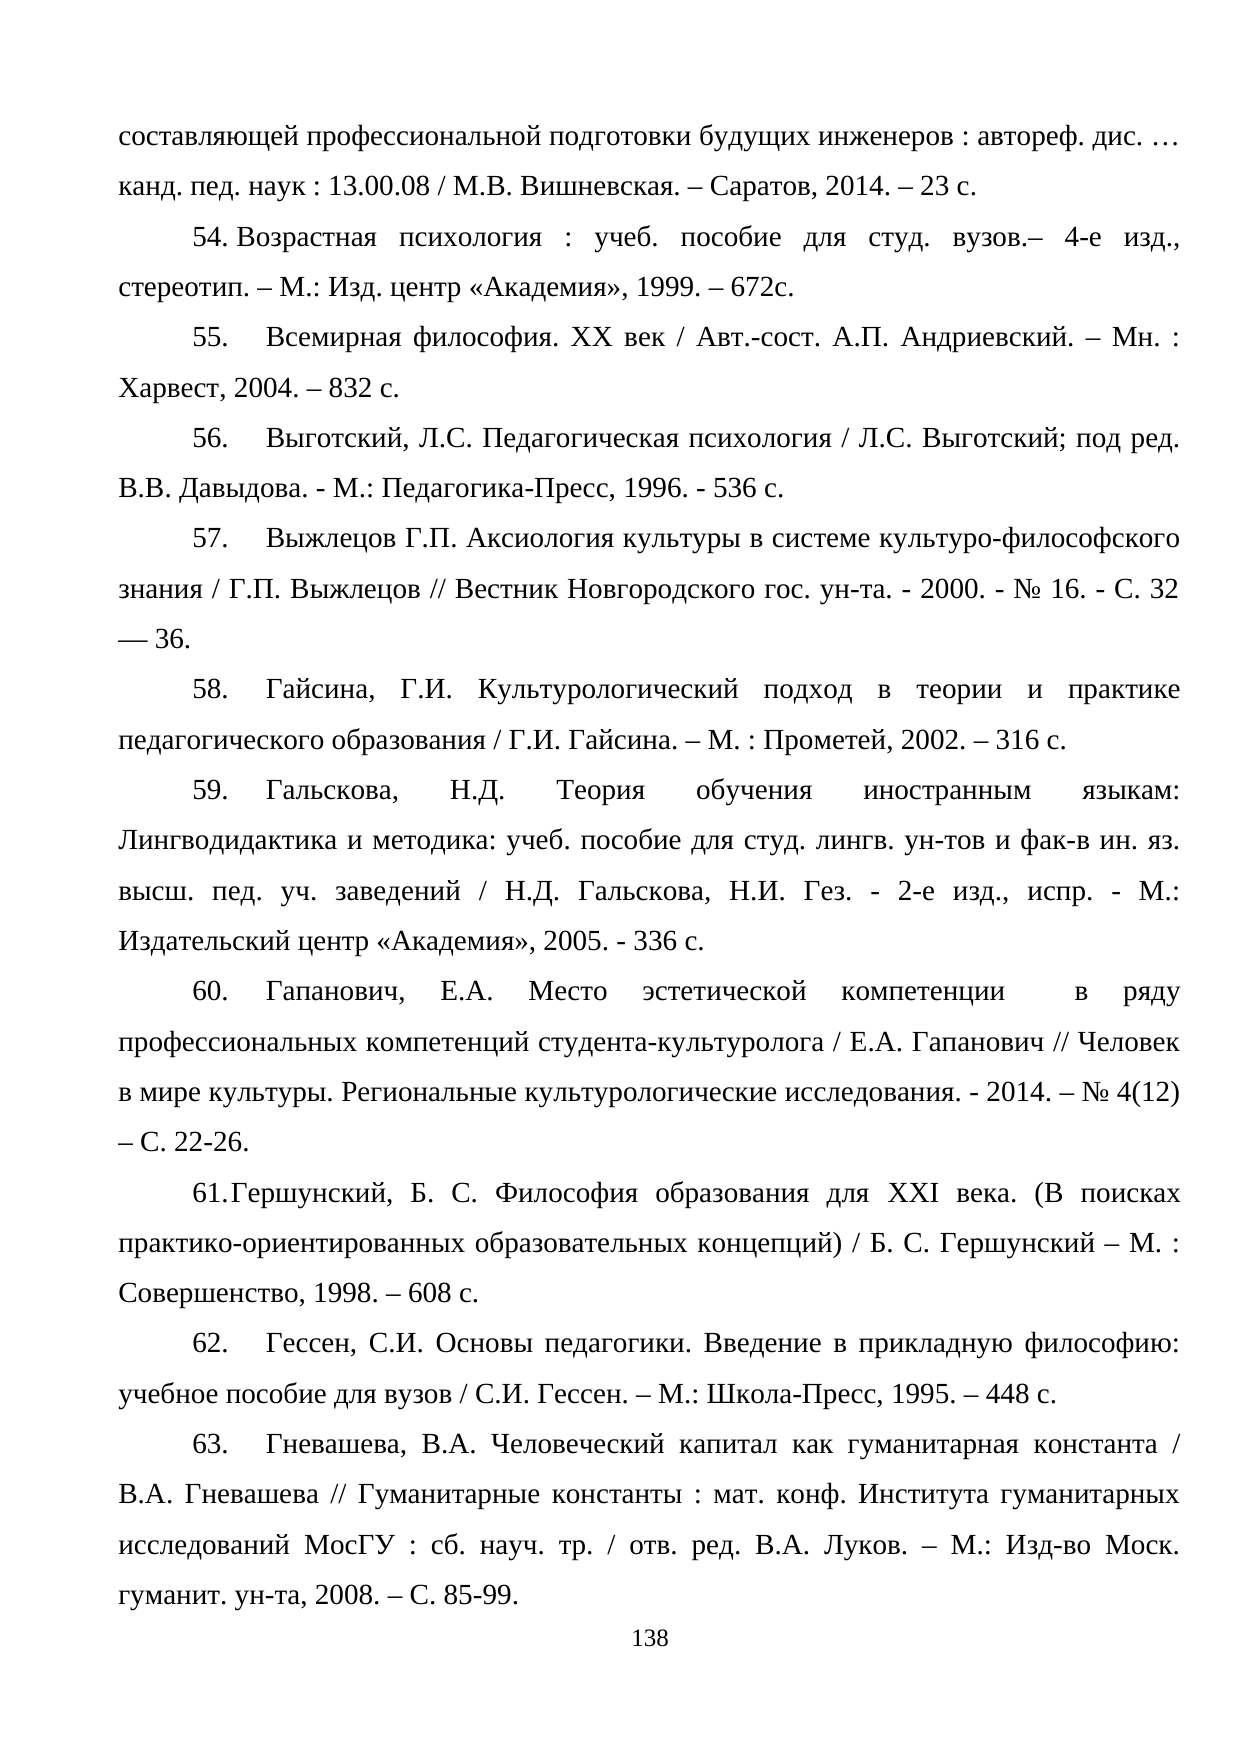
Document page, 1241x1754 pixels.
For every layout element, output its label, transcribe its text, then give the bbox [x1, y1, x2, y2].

list Гневашева, В.А. Человеческий капитал как гуманитарная константа / В.А. Гневашева // Гуманитарные константы : мат. конф. Института гуманитарных исследований МосГУ : сб. науч. тр. / отв. ред. В.А. Луков. – М.: Изд-во Моск. гуманит. ун-та, 2008. – С. 85-99. [118, 1426, 1181, 1611]
list Гайсина, Г.И. Культурологический подход в теории и практике педагогического образования / Г.И. Гайсина. – М. : Прометей, 2002. – 316 с. [118, 672, 1181, 755]
list Выжлецов Г.П. Аксиология культуры в системе культуро-философского знания / Г.П. Выжлецов // Вестник Новгородского гос. ун-та. - 2000. - № 16. - С. 32 — 36. [118, 521, 1181, 655]
list Выготский, Л.С. Педагогическая психология / Л.С. Выготский; под ред. В.В. Давыдова. - М.: Педагогика-Пресс, 1996. - 536 с. [118, 420, 1181, 504]
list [118, 118, 1181, 202]
list Гессен, С.И. Основы педагогики. Введение в прикладную философию: учебное пособие для вузов / С.И. Гессен. – М.: Школа-Пресс, 1995. – 448 с. [118, 1326, 1181, 1409]
list Гапанович, Е.А. Место эстетической компетенции в ряду профессиональных компетенций студента-культуролога / Е.А. Гапанович // Человек в мире культуры. Региональные культурологические исследования. - 2014. – № 4(12) – С. 22-26. [118, 973, 1181, 1158]
list Возрастная психология : учеб. пособие для студ. вузов.– 4-е изд., стереотип. – М.: Изд. центр «Академия», 1999. – 672с. [118, 219, 1181, 303]
list Всемирная философия. ХХ век / Авт.-сост. А.П. Андриевский. – Мн. : Харвест, 2004. – 832 с. [118, 319, 1181, 403]
list Гальскова, Н.Д. Теория обучения иностранным языкам: Лингводидактика и методика: учеб. пособие для студ. лингв. ун-тов и фак-в ин. яз. высш. пед. уч. заведений / Н.Д. Гальскова, Н.И. Гез. - 2-е изд., испр. - М.: Издательский центр «Академия», 2005. - 336 с. [118, 772, 1181, 957]
list Гершунский, Б. С. Философия образования для XXI века. (В поисках практико-ориентированных образовательных концепций) / Б. С. Гершунский – М. : Совершенство, 1998. – 608 с. [118, 1175, 1181, 1309]
